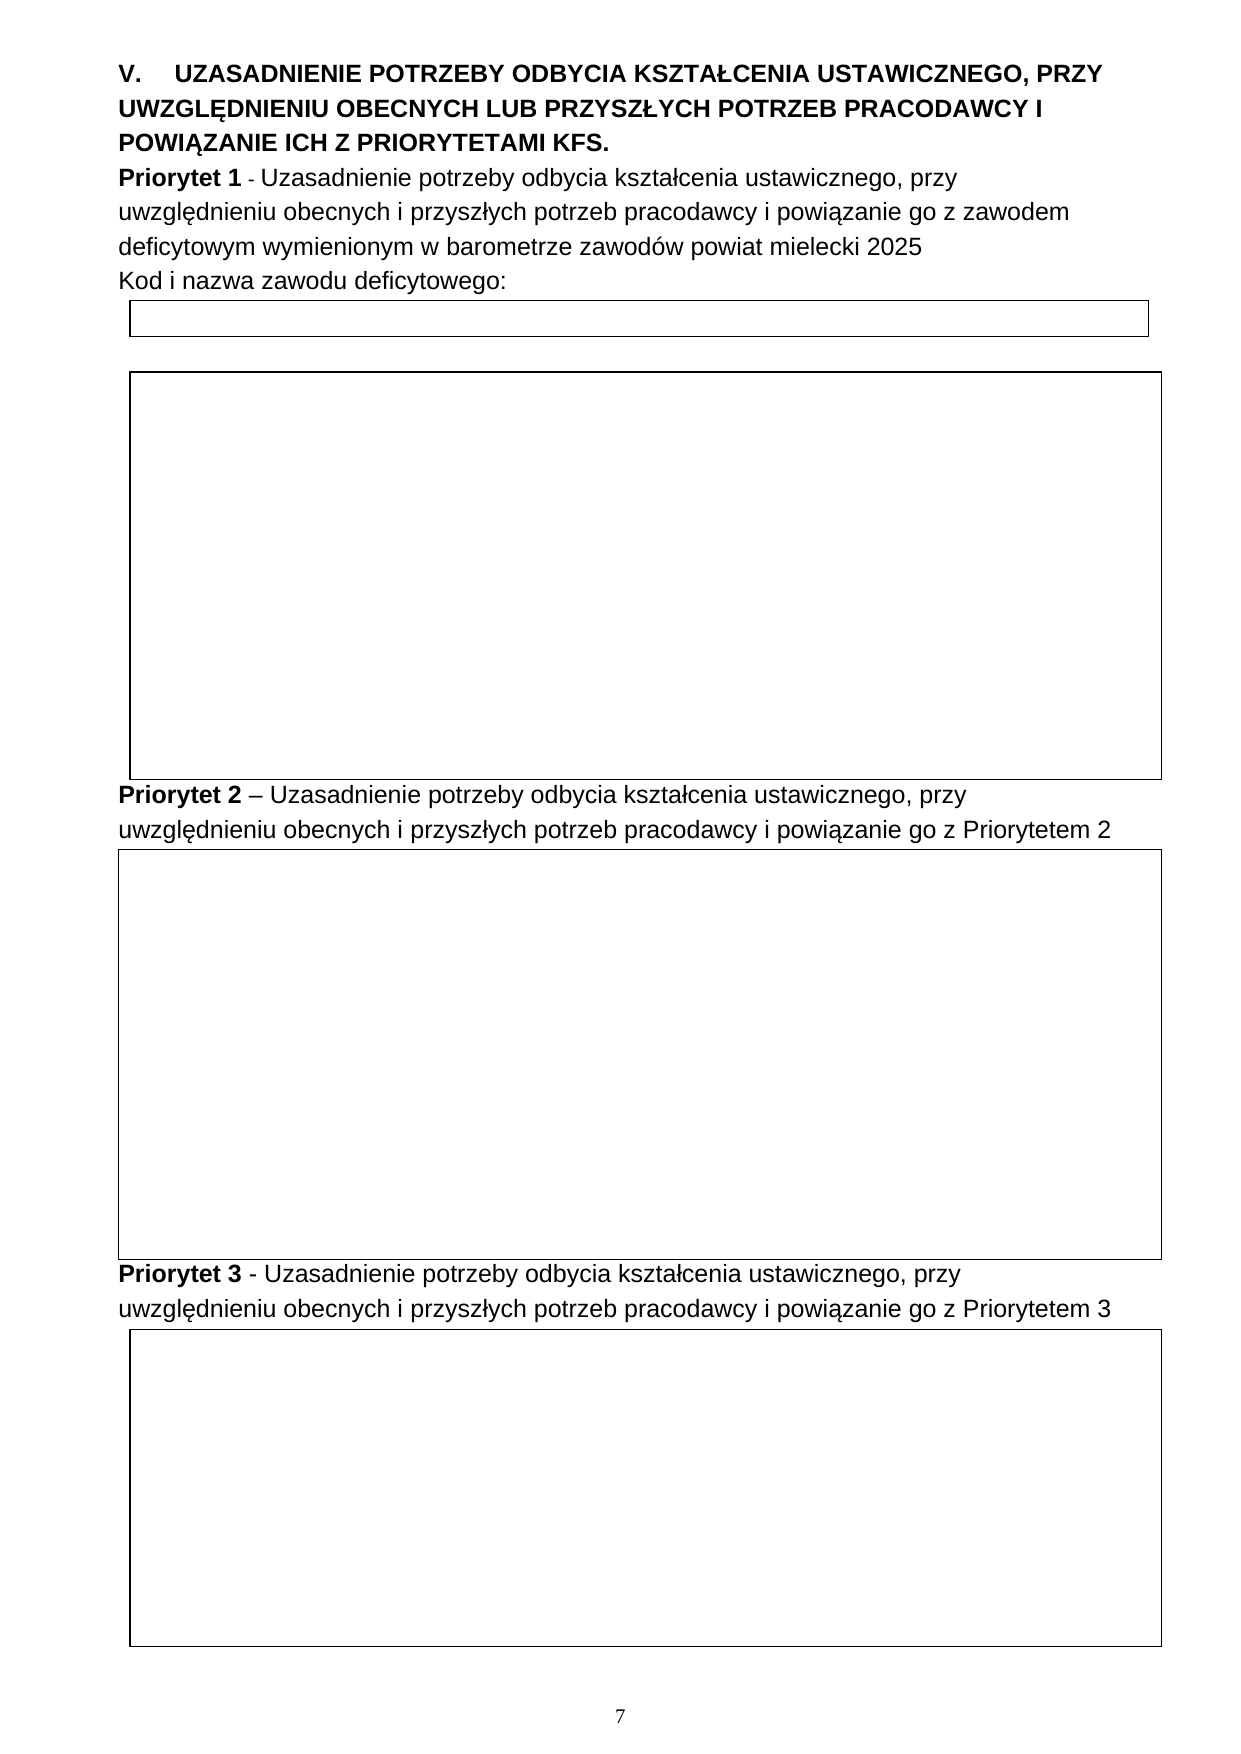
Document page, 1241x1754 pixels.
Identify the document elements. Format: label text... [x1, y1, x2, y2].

table_header [131, 301, 1148, 336]
text Priorytet 1 - Uzasadnienie potrzeby odbycia kształcenia ustawicznego, przy uwzględnieniu obecnych i przyszłych potrzeb pracodawcy i powiązanie go z zawodem deficytowym wymienionym w barometrze zawodów powiat mielecki 2025 [118, 162, 1122, 260]
text Kod i nazwa zawodu deficytowego: [118, 266, 1122, 295]
text Priorytet 3 - Uzasadnienie potrzeby odbycia kształcenia ustawicznego, przy uwzględnieniu obecnych i przyszłych potrzeb pracodawcy i powiązanie go z Priorytetem 3 [118, 1260, 1122, 1323]
list UZASADNIENIE POTRZEBY ODBYCIA KSZTAŁCENIA USTAWICZNEGO, PRZY UWZGLĘDNIENIU OBECNYCH LUB PRZYSZŁYCH POTRZEB PRACODAWCY I POWIĄZANIE ICH Z PRIORYTETAMI KFS. [118, 59, 1122, 157]
table_header [131, 373, 1161, 779]
table_header [131, 1330, 1161, 1646]
text Priorytet 2 – Uzasadnienie potrzeby odbycia kształcenia ustawicznego, przy uwzględnieniu obecnych i przyszłych potrzeb pracodawcy i powiązanie go z Priorytetem 2 [118, 780, 1122, 843]
table_header [119, 850, 1161, 1258]
